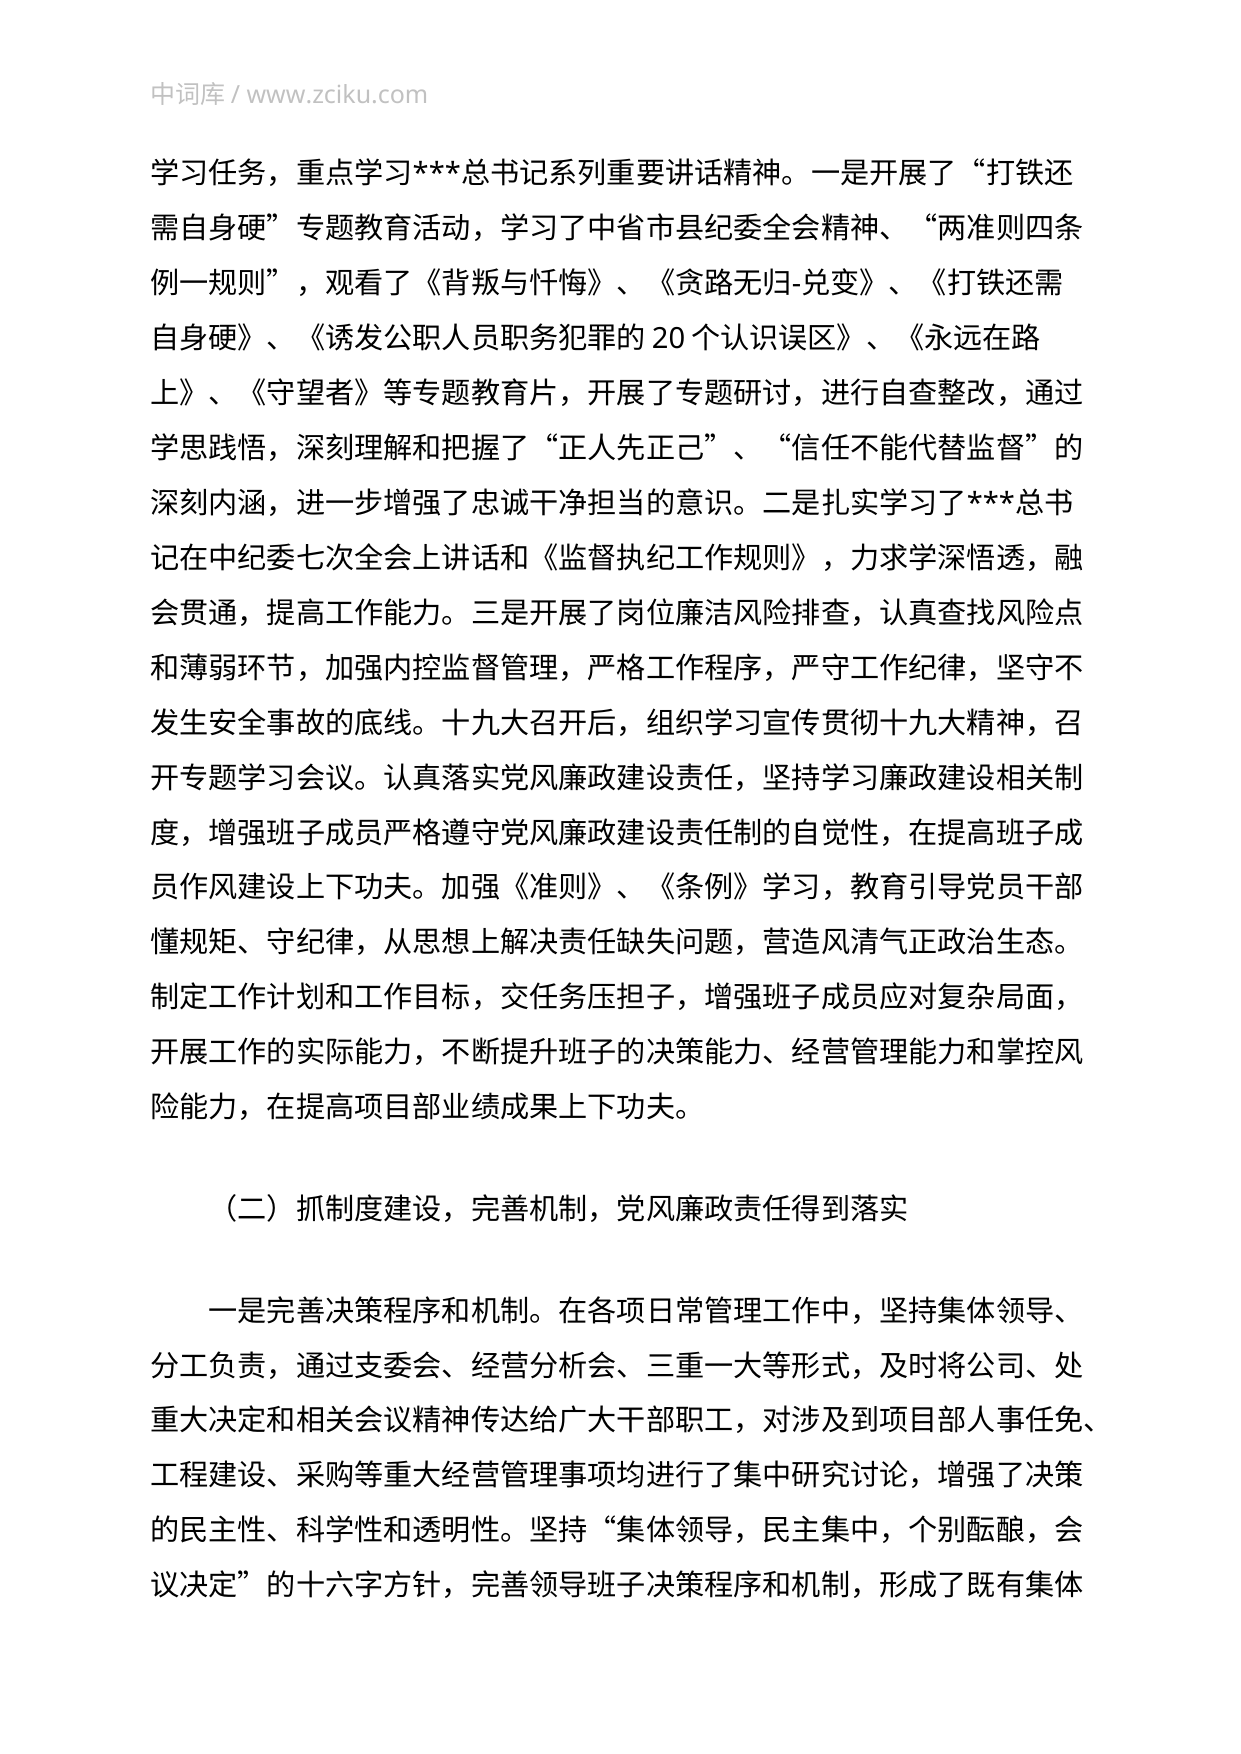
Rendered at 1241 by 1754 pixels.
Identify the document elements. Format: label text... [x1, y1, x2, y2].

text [150, 1287, 1090, 1604]
text （二）抓制度建设，完善机制，党风廉政责任得到落实 [150, 1185, 1090, 1228]
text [150, 150, 1090, 1126]
